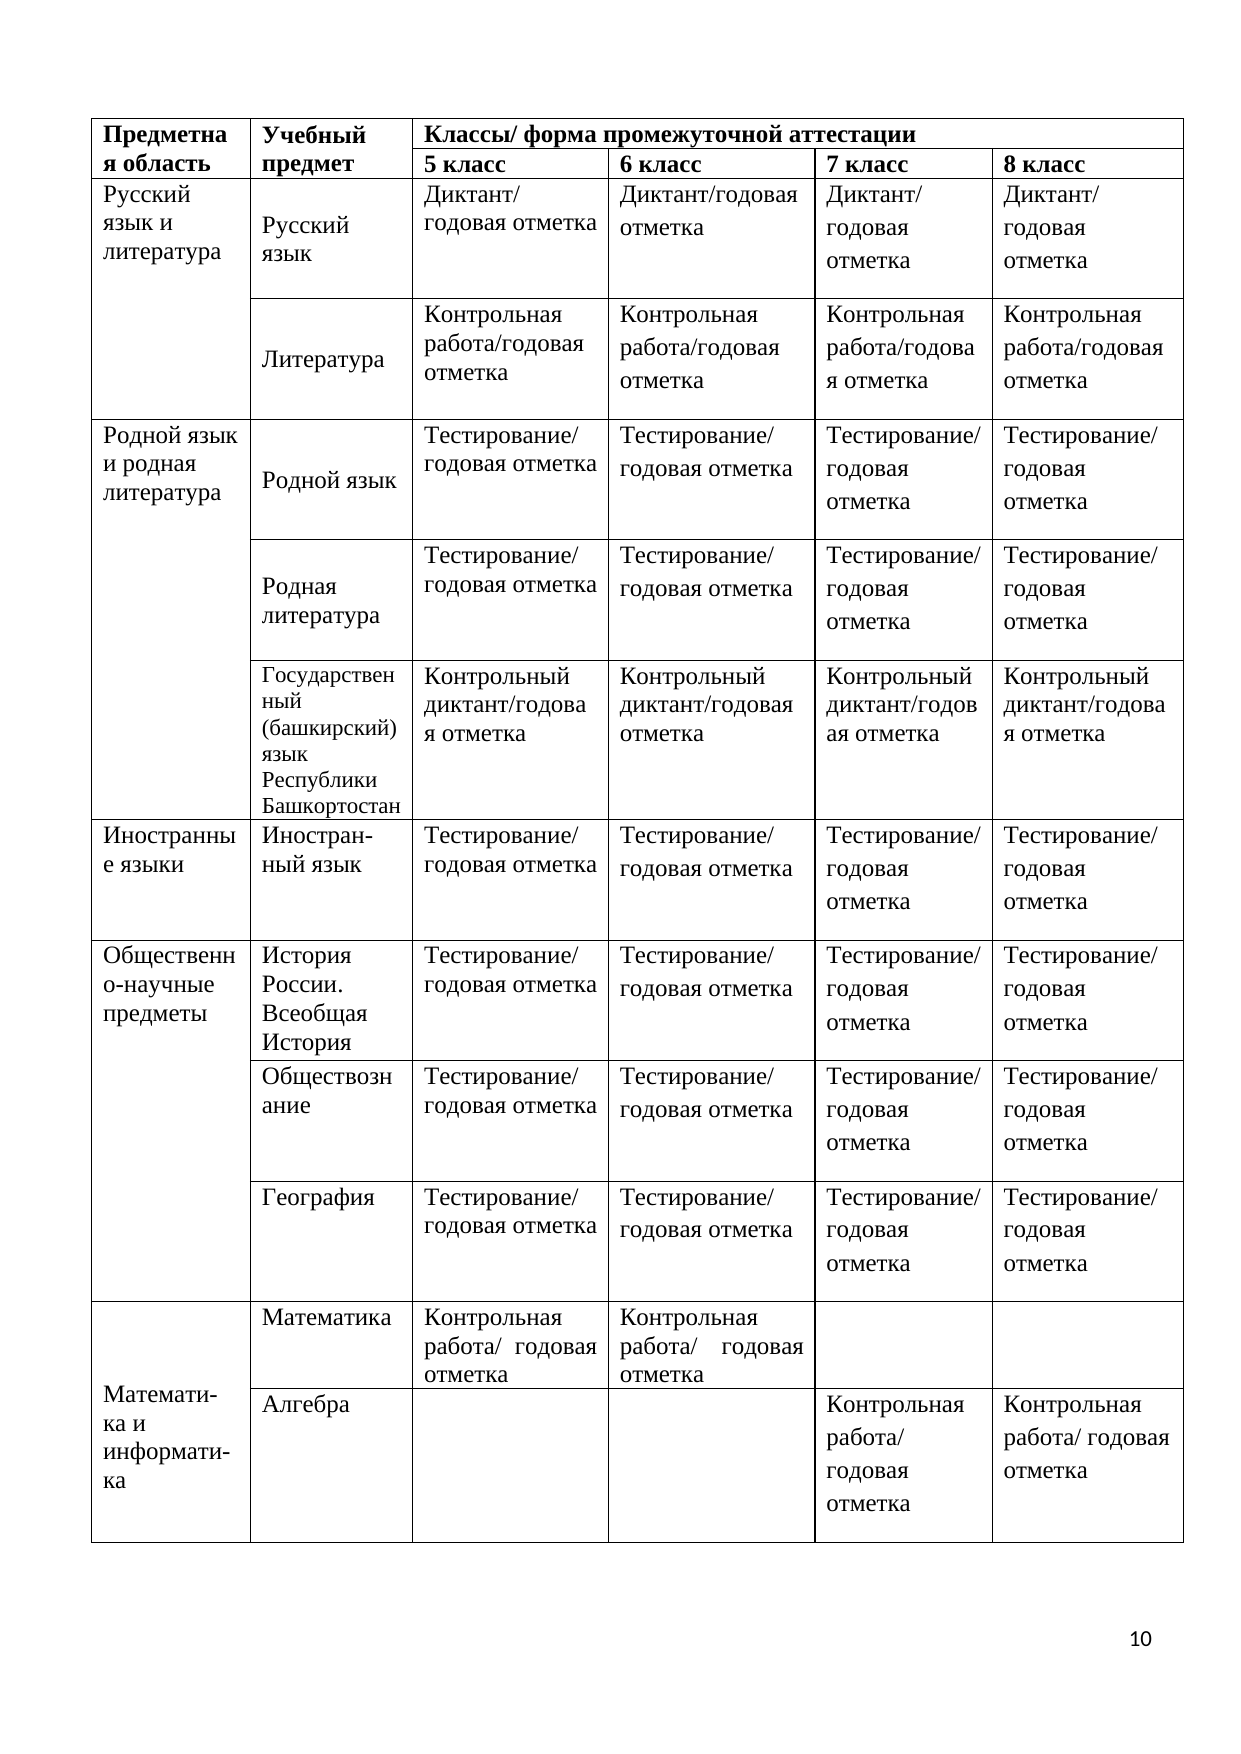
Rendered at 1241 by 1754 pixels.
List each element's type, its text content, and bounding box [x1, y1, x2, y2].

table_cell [816, 1389, 992, 1542]
table_cell Контрольная работа/годовая отметка [816, 299, 992, 419]
table_cell Математика [251, 1302, 412, 1388]
table_cell Тестирование/годовая отметка [993, 420, 1183, 539]
table_cell Тестирование/годовая отметка [993, 540, 1183, 660]
table_cell Диктант/годовая отметка [609, 179, 814, 298]
table_cell Тестирование/годовая отметка [816, 820, 992, 939]
table_cell Тестирование/годовая отметка [609, 1061, 814, 1181]
table_cell Тестирование/ годовая отметка [413, 941, 608, 1060]
table_cell Контрольная работа/годовая отметка [609, 299, 814, 419]
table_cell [993, 1389, 1183, 1542]
table_cell Тестирование/ годовая отметка [413, 1182, 608, 1301]
table_cell Контрольный диктант/годовая отметка [413, 661, 608, 819]
table_cell Тестирование/годовая отметка [609, 540, 814, 660]
table_cell Тестирование/годовая отметка [993, 1061, 1183, 1181]
table_cell Общественно-научные предметы [92, 941, 250, 1301]
table_cell Диктант/годовая отметка [816, 179, 992, 298]
table_cell 6 класс [609, 149, 814, 178]
table_cell Родной язык и родная литература [92, 420, 250, 819]
table_cell Литература [251, 299, 412, 419]
table_cell Тестирование/годовая отметка [816, 1182, 992, 1301]
table_cell Тестирование/годовая отметка [993, 941, 1183, 1060]
table_cell География [251, 1182, 412, 1301]
table_cell Тестирование/годовая отметка [816, 420, 992, 539]
table_header Предметная область [92, 119, 250, 178]
table_cell История России. Всеобщая История [251, 941, 412, 1060]
table_cell Тестирование/годовая отметка [816, 1061, 992, 1181]
table_cell Тестирование/ годовая отметка [413, 1061, 608, 1181]
table_cell [993, 1302, 1183, 1388]
table_cell Иностранные языки [92, 820, 250, 939]
table_cell 7 класс [816, 149, 992, 178]
table_cell Тестирование/годовая отметка [609, 1182, 814, 1301]
table_cell Диктант/годовая отметка [993, 179, 1183, 298]
table_cell Математи-ка и информати-ка [92, 1302, 250, 1542]
table_cell Контрольная работа/ годовая отметка [413, 1302, 608, 1388]
table_cell Тестирование/годовая отметка [993, 1182, 1183, 1301]
table_cell Тестирование/годовая отметка [609, 420, 814, 539]
table_cell Контрольная работа/годовая отметка [993, 299, 1183, 419]
table_cell Контрольный диктант/годовая отметка [816, 661, 992, 819]
table_cell [609, 1389, 814, 1542]
table_cell Тестирование/годовая отметка [609, 941, 814, 1060]
table_header Классы/ форма промежуточной аттестации [413, 119, 1183, 148]
table_cell Тестирование/годовая отметка [816, 941, 992, 1060]
table_cell Обществознание [251, 1061, 412, 1181]
table_cell 5 класс [413, 149, 608, 178]
table_cell [413, 1389, 608, 1542]
table_cell Иностран-ный язык [251, 820, 412, 939]
table_cell Алгебра [251, 1389, 412, 1542]
table_cell Контрольная работа/годовая отметка [413, 299, 608, 419]
table_cell Тестирование/ годовая отметка [413, 820, 608, 939]
table_cell [816, 1302, 992, 1388]
table_cell Тестирование/годовая отметка [609, 820, 814, 939]
table_cell Тестирование/ годовая отметка [413, 420, 608, 539]
table_cell Русский язык и литература [92, 179, 250, 419]
table_cell Тестирование/годовая отметка [816, 540, 992, 660]
table_cell Родная литература [251, 540, 412, 660]
table_cell Русский язык [251, 179, 412, 298]
table_cell Родной язык [251, 420, 412, 539]
table_cell Контрольная работа/ годовая отметка [609, 1302, 814, 1388]
table_cell Диктант/годовая отметка [413, 179, 608, 298]
table_cell Тестирование/годовая отметка [993, 820, 1183, 939]
table_header Учебный предмет [251, 119, 412, 178]
table_cell Контрольный диктант/годовая отметка [993, 661, 1183, 819]
table_cell 8 класс [993, 149, 1183, 178]
table_cell Государственный (башкирский) язык Республики Башкортостан [251, 661, 412, 819]
table_cell Тестирование/ годовая отметка [413, 540, 608, 660]
table_cell Контрольный диктант/годовая отметка [609, 661, 814, 819]
